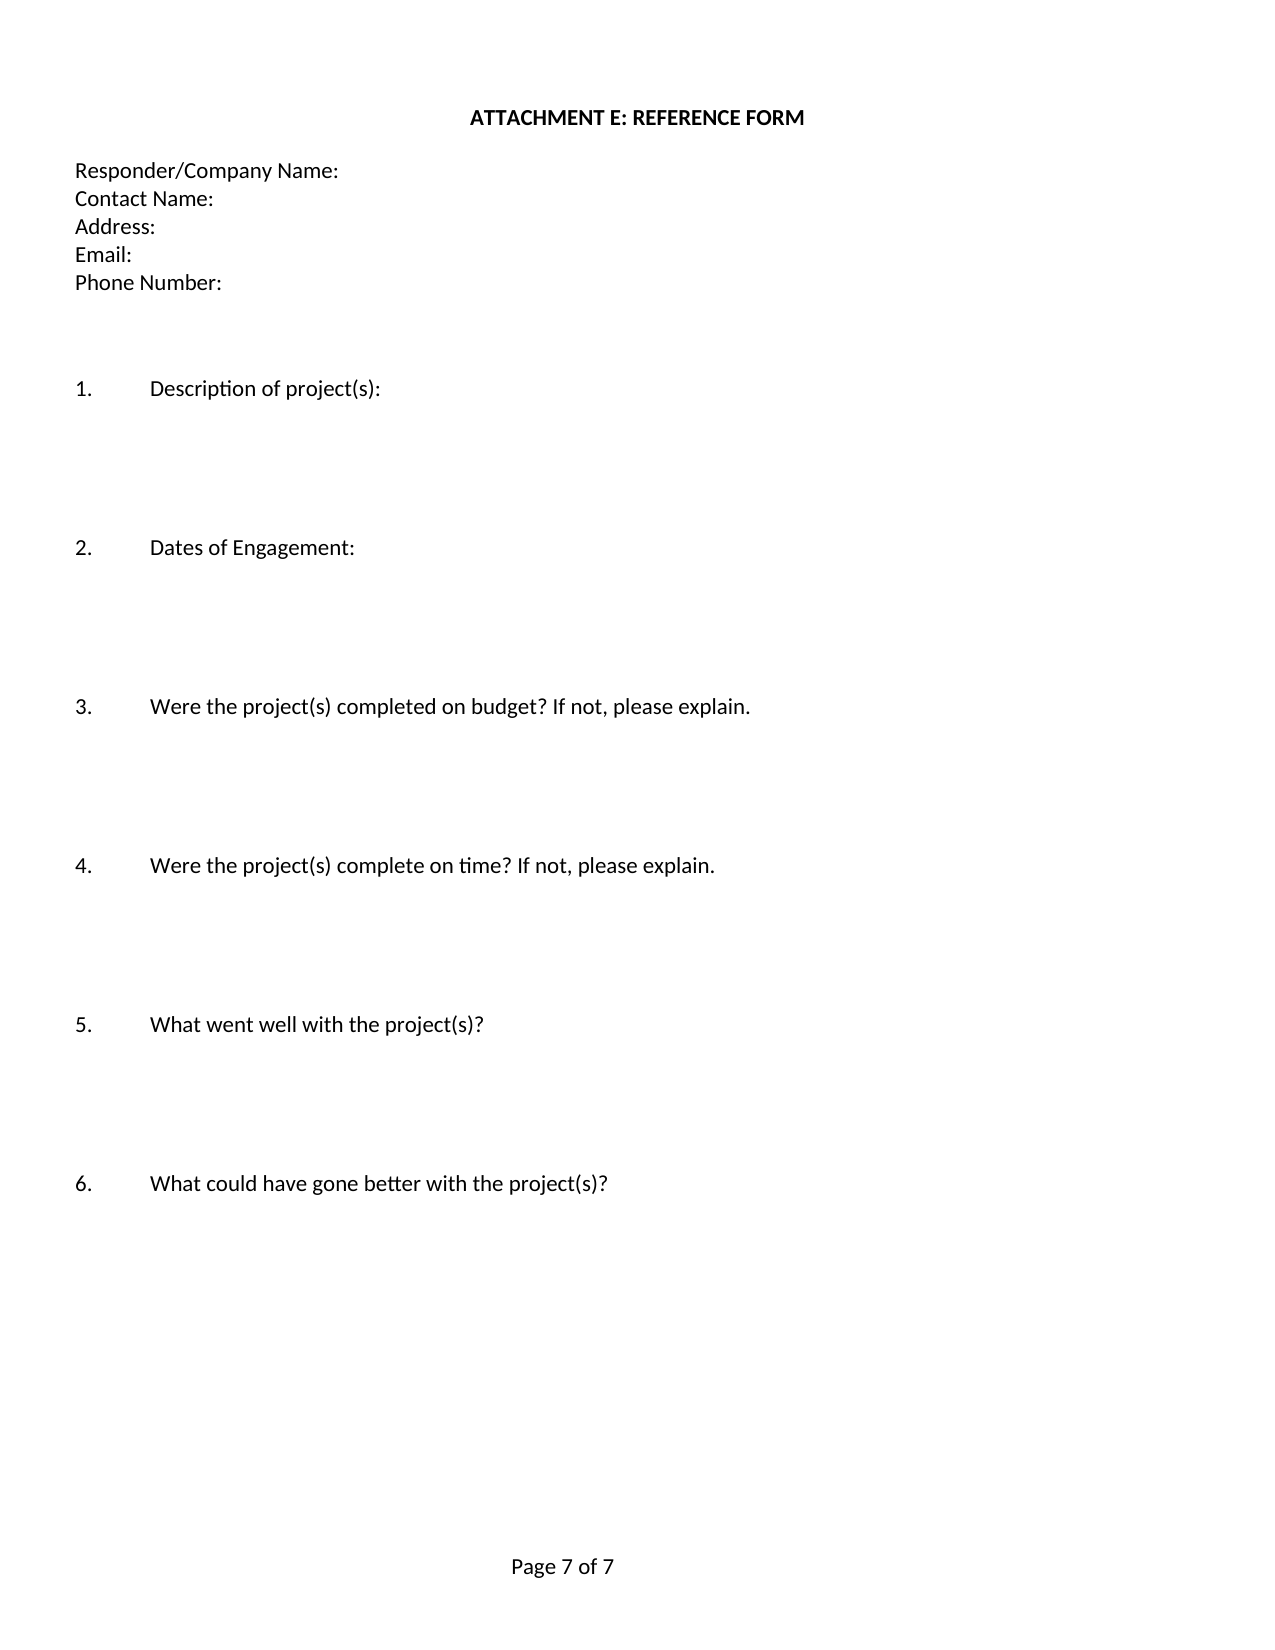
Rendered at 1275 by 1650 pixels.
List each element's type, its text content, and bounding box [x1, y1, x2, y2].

text Responder/Company Name: [75, 156, 1200, 184]
text 3. Were the project(s) completed on budget? If not, please explain. [75, 692, 1200, 720]
text 1. Description of project(s): [75, 374, 1200, 402]
title ATTACHMENT E: REFERENCE FORM [75, 103, 1200, 131]
text Contact Name: [75, 184, 1200, 212]
text 2. Dates of Engagement: [75, 533, 1200, 561]
text Phone Number: [75, 268, 1200, 296]
text 4. Were the project(s) complete on time? If not, please explain. [75, 851, 1200, 879]
text Address: [75, 212, 1200, 240]
text 5. What went well with the project(s)? [75, 1010, 1200, 1038]
text Email: [75, 240, 1200, 268]
text 6. What could have gone better with the project(s)? [75, 1169, 1200, 1197]
